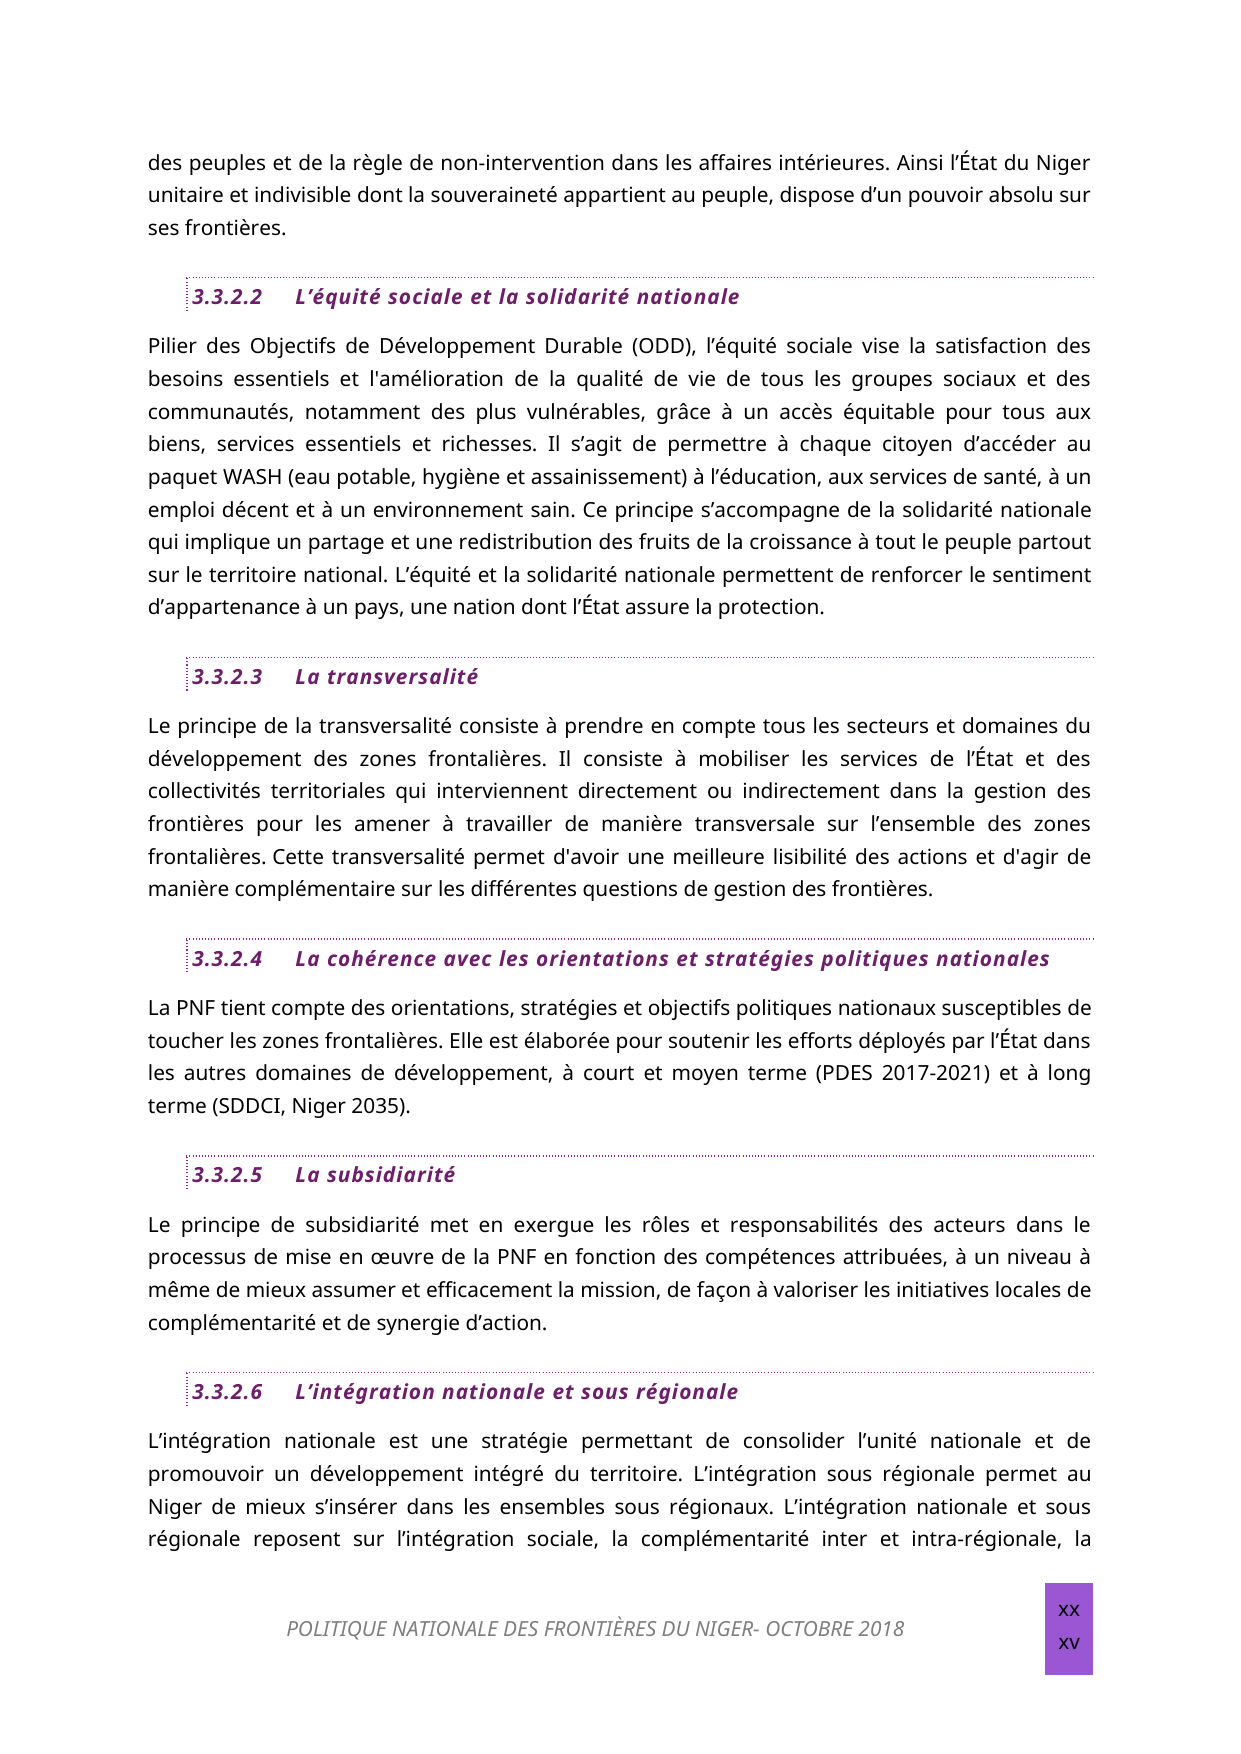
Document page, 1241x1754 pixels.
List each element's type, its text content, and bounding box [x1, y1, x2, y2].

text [148, 1427, 1093, 1553]
subtitle L’intégration nationale et sous régionale [186, 1372, 1093, 1406]
text Le principe de subsidiarité met en exergue les rôles et responsabilités des acteurs dans le processus de mise en œuvre de la PNF en fonction des compétences attribuées, à un niveau à même de mieux assumer et efficacement la mission, de façon à valoriser les initiatives locales de complémentarité et de synergie d’action. [148, 1210, 1093, 1336]
subtitle La subsidiarité [186, 1155, 1093, 1189]
text Pilier des Objectifs de Développement Durable (ODD), l’équité sociale vise la satisfaction des besoins essentiels et l'amélioration de la qualité de vie de tous les groupes sociaux et des communautés, notamment des plus vulnérables, grâce à un accès équitable pour tous aux biens, services essentiels et richesses. Il s’agit de permettre à chaque citoyen d’accéder au paquet WASH (eau potable, hygiène et assainissement) à l’éducation, aux services de santé, à un emploi décent et à un environnement sain. Ce principe s’accompagne de la solidarité nationale qui implique un partage et une redistribution des fruits de la croissance à tout le peuple partout sur le territoire national. L’équité et la solidarité nationale permettent de renforcer le sentiment d’appartenance à un pays, une nation dont l’État assure la protection. [148, 332, 1093, 621]
text La PNF tient compte des orientations, stratégies et objectifs politiques nationaux susceptibles de toucher les zones frontalières. Elle est élaborée pour soutenir les efforts déployés par l’État dans les autres domaines de développement, à court et moyen terme (PDES 2017-2021) et à long terme (SDDCI, Niger 2035). [148, 993, 1093, 1119]
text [148, 148, 1093, 241]
subtitle La cohérence avec les orientations et stratégies politiques nationales [186, 938, 1093, 972]
text Le principe de la transversalité consiste à prendre en compte tous les secteurs et domaines du développement des zones frontalières. Il consiste à mobiliser les services de l’État et des collectivités territoriales qui interviennent directement ou indirectement dans la gestion des frontières pour les amener à travailler de manière transversale sur l’ensemble des zones frontalières. Cette transversalité permet d'avoir une meilleure lisibilité des actions et d'agir de manière complémentaire sur les différentes questions de gestion des frontières. [148, 711, 1093, 903]
subtitle L’équité sociale et la solidarité nationale [186, 277, 1093, 311]
subtitle La transversalité [186, 656, 1093, 691]
